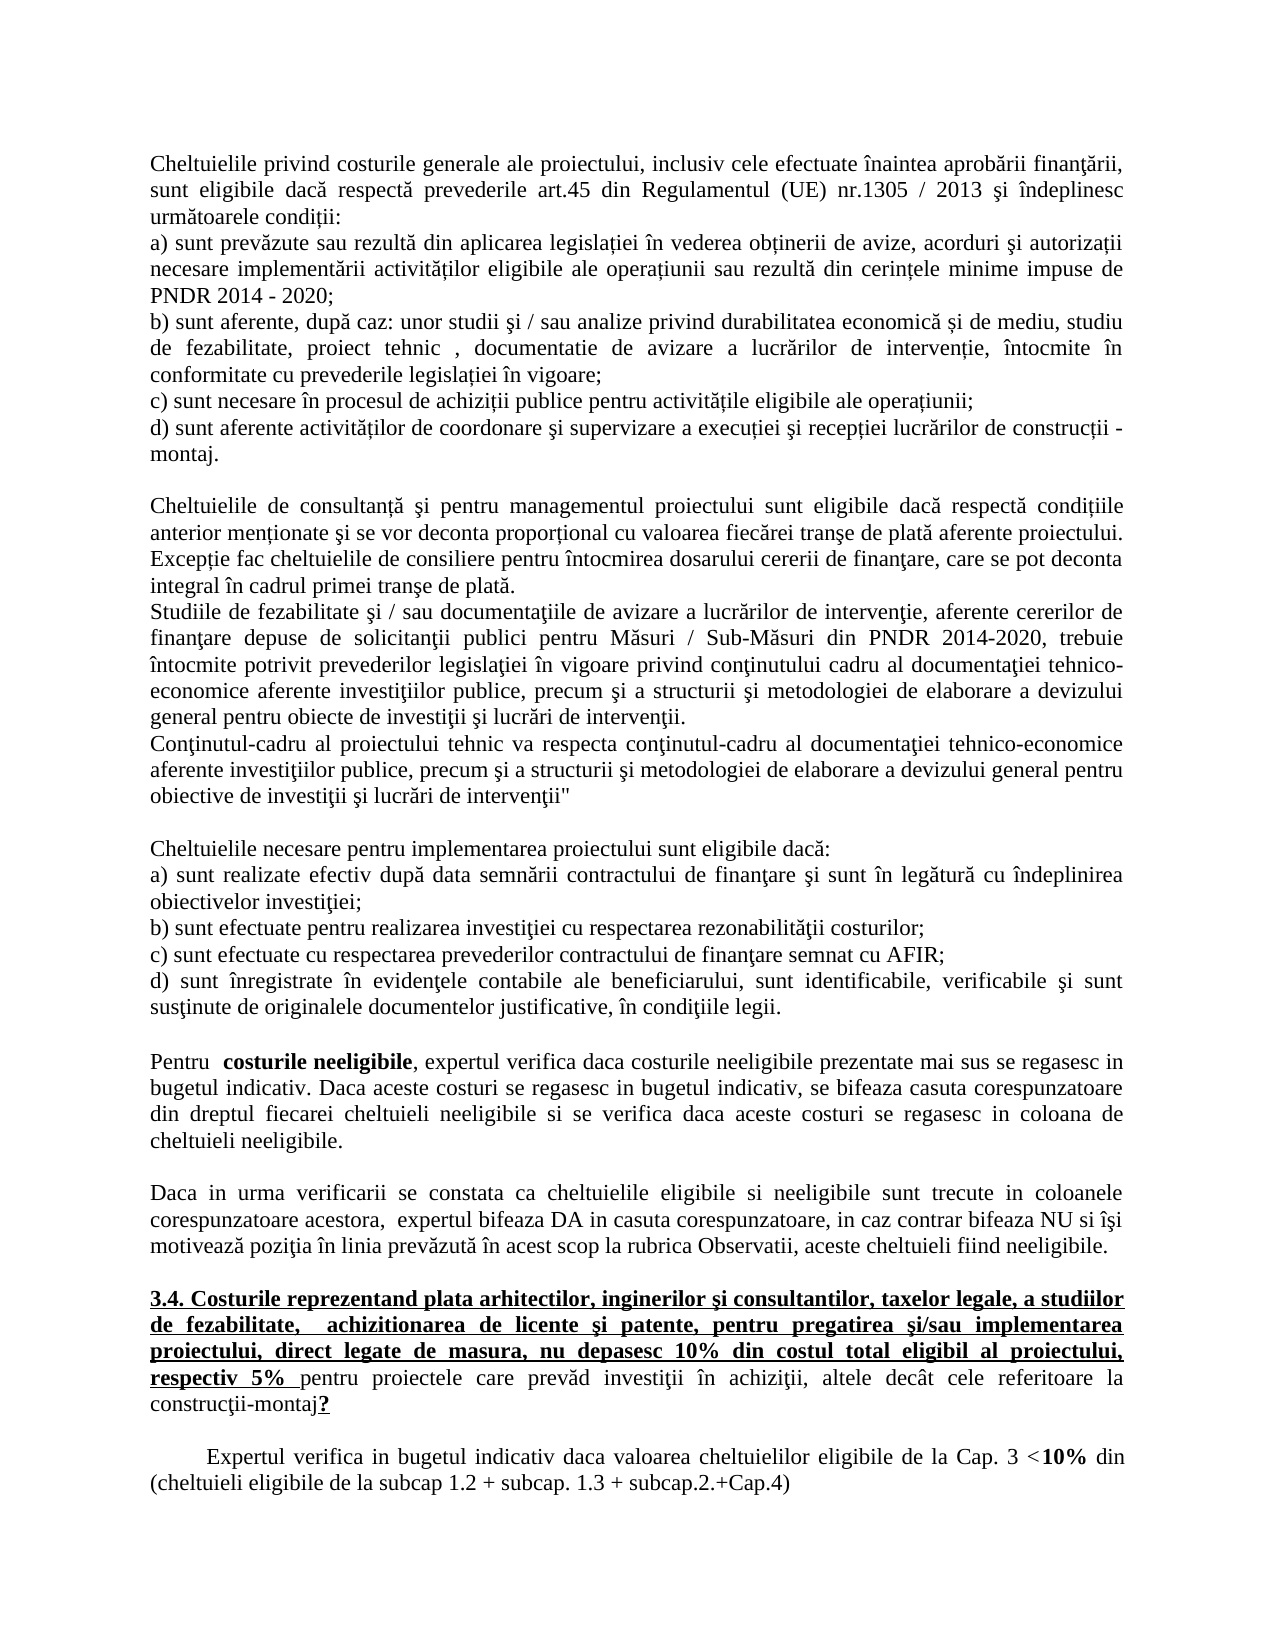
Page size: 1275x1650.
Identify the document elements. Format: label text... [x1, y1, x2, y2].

text Cheltuielile necesare pentru implementarea proiectului sunt eligibile dacă: [150, 835, 1125, 862]
text c) sunt efectuate cu respectarea prevederilor contractului de finanţare semnat cu AFIR; [150, 941, 1125, 967]
text d) sunt aferente activităților de coordonare şi supervizare a execuției şi recepției lucrărilor de construcții - montaj. [150, 413, 1125, 466]
text Cheltuielile de consultanță şi pentru managementul proiectului sunt eligibile dacă respectă condițiile anterior menționate şi se vor deconta proporțional cu valoarea fiecărei tranşe de plată aferente proiectului. Excepție fac cheltuielile de consiliere pentru întocmirea dosarului cererii de finanţare, care se pot deconta integral în cadrul primei tranşe de plată. [150, 493, 1125, 598]
text a) sunt prevăzute sau rezultă din aplicarea legislației în vederea obținerii de avize, acorduri şi autorizații necesare implementării activităților eligibile ale operațiunii sau rezultă din cerințele minime impuse de PNDR 2014 - 2020; [150, 229, 1125, 308]
text d) sunt înregistrate în evidenţele contabile ale beneficiarului, sunt identificabile, verificabile şi sunt susţinute de originalele documentelor justificative, în condiţiile legii. [150, 967, 1125, 1020]
text b) sunt efectuate pentru realizarea investiţiei cu respectarea rezonabilităţii costurilor; [150, 914, 1125, 941]
text 3.4. Costurile reprezentand plata arhitectilor, inginerilor şi consultantilor, taxelor legale, a studiilor de fezabilitate, achizitionarea de licente şi patente, pentru pregatirea şi/sau implementarea proiectului, direct legate de masura, nu depasesc 10% din costul total eligibil al proiectului, respectiv 5% pentru proiectele care prevăd investiţii în achiziţii, altele decât cele referitoare la construcţii-montaj? [150, 1309, 1125, 1417]
text Studiile de fezabilitate şi / sau documentaţiile de avizare a lucrărilor de intervenţie, aferente cererilor de finanţare depuse de solicitanţii publici pentru Măsuri / Sub-Măsuri din PNDR 2014-2020, trebuie întocmite potrivit prevederilor legislaţiei în vigoare privind conţinutului cadru al documentaţiei tehnico-economice aferente investiţiilor publice, precum şi a structurii şi metodologiei de elaborare a devizului general pentru obiecte de investiţii şi lucrări de intervenţii. [150, 598, 1125, 730]
text c) sunt necesare în procesul de achiziții publice pentru activitățile eligibile ale operațiunii; [150, 387, 1125, 413]
text Conţinutul-cadru al proiectului tehnic va respecta conţinutul-cadru al documentaţiei tehnico-economice aferente investiţiilor publice, precum şi a structurii şi metodologiei de elaborare a devizului general pentru obiective de investiţii şi lucrări de intervenţii" [150, 730, 1125, 809]
text Expertul verifica in bugetul indicativ daca valoarea cheltuielilor eligibile de la Cap. 3 <10% din (cheltuieli eligibile de la subcap 1.2 + subcap. 1.3 + subcap.2.+Cap.4) [150, 1443, 1125, 1496]
text Pentru costurile neeligibile, expertul verifica daca costurile neeligibile prezentate mai sus se regasesc in bugetul indicativ. Daca aceste costuri se regasesc in bugetul indicativ, se bifeaza casuta corespunzatoare din dreptul fiecarei cheltuieli neeligibile si se verifica daca aceste costuri se regasesc in coloana de cheltuieli neeligibile. [150, 1048, 1125, 1153]
text a) sunt realizate efectiv după data semnării contractului de finanţare şi sunt în legătură cu îndeplinirea obiectivelor investiţiei; [150, 862, 1125, 914]
text b) sunt aferente, după caz: unor studii şi / sau analize privind durabilitatea economică și de mediu, studiu de fezabilitate, proiect tehnic , documentatie de avizare a lucrărilor de intervenție, întocmite în conformitate cu prevederile legislației în vigoare; [150, 308, 1125, 387]
text Daca in urma verificarii se constata ca cheltuielile eligibile si neeligibile sunt trecute in coloanele corespunzatoare acestora, expertul bifeaza DA in casuta corespunzatoare, in caz contrar bifeaza NU si îşi motivează poziţia în linia prevăzută în acest scop la rubrica Observatii, aceste cheltuieli fiind neeligibile. [150, 1179, 1125, 1258]
text Cheltuielile privind costurile generale ale proiectului, inclusiv cele efectuate înaintea aprobării finanţării, sunt eligibile dacă respectă prevederile art.45 din Regulamentul (UE) nr.1305 / 2013 şi îndeplinesc următoarele condiții: [150, 150, 1125, 229]
